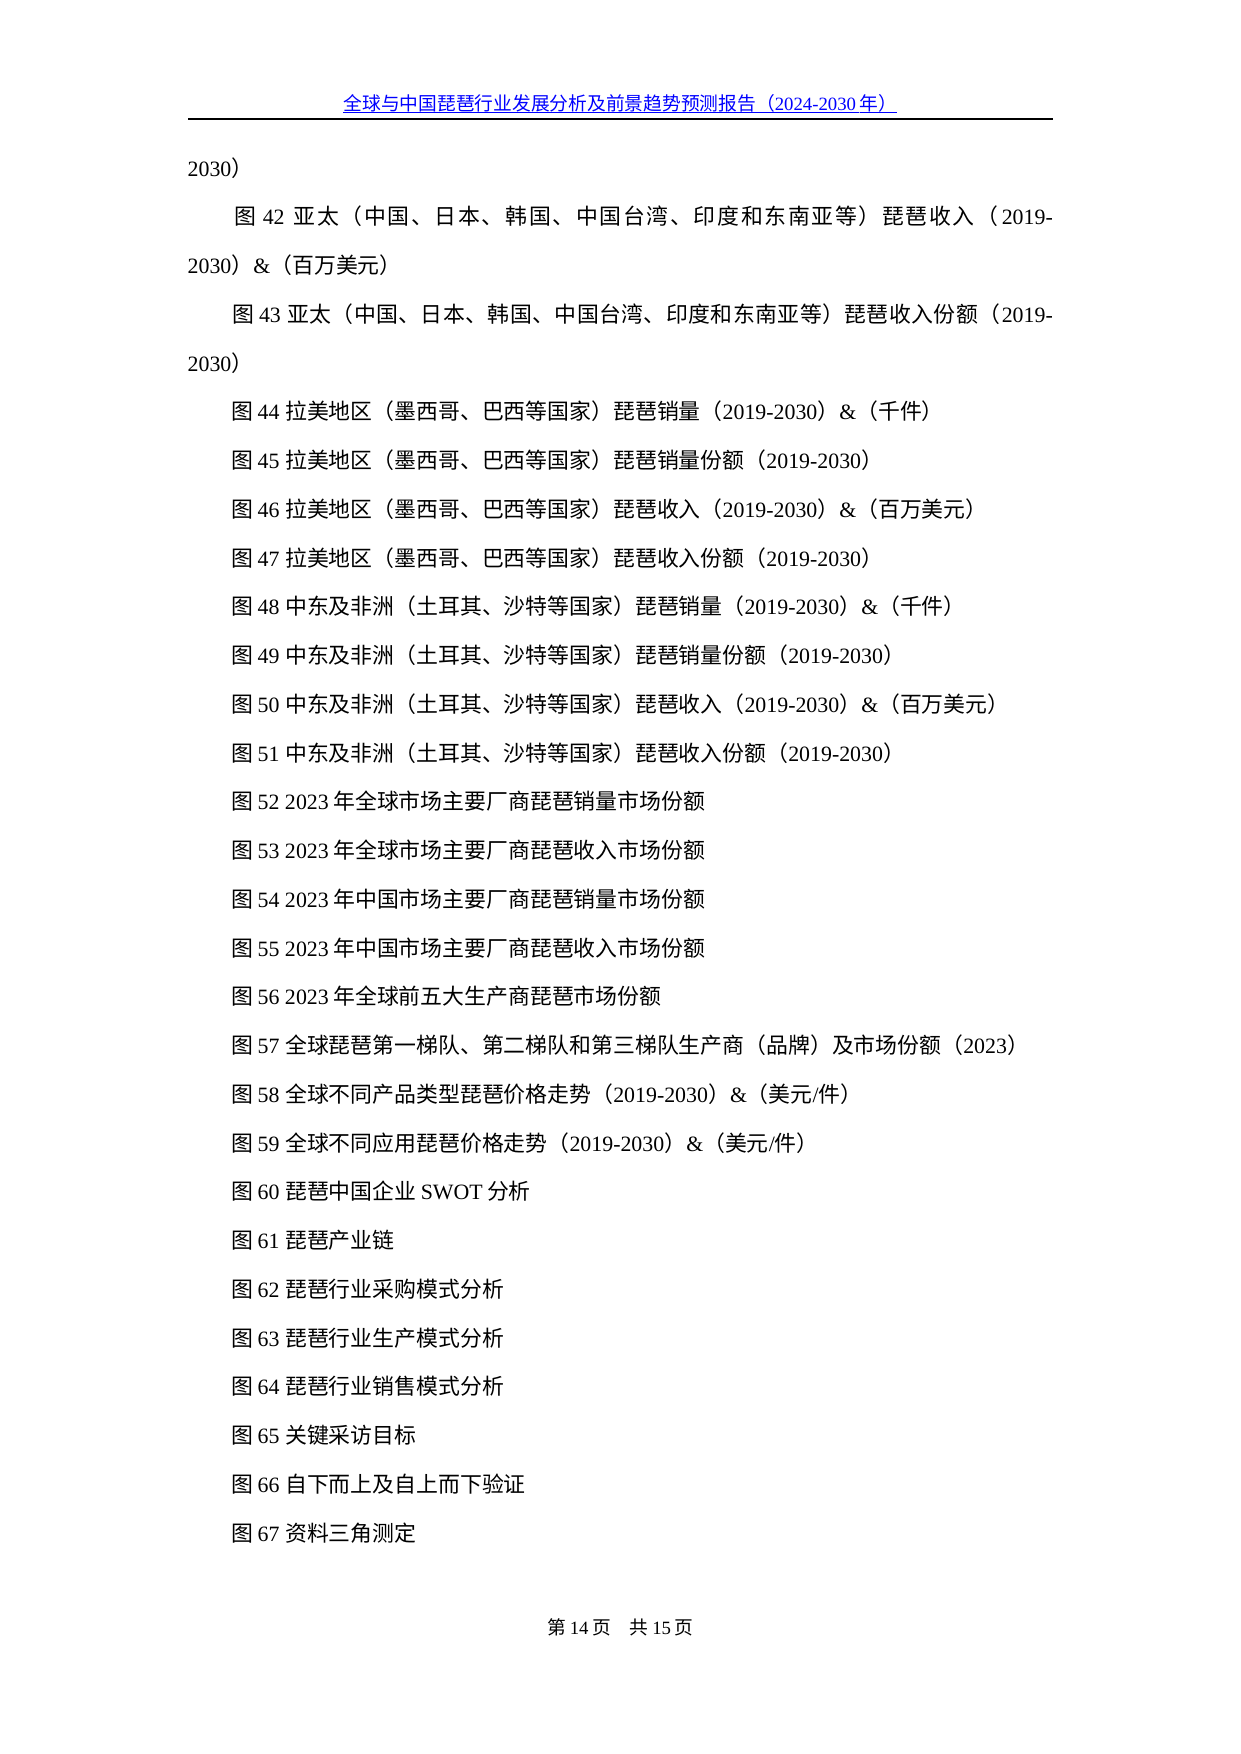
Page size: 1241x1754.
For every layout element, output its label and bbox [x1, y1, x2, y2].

text [187, 150, 1053, 1548]
